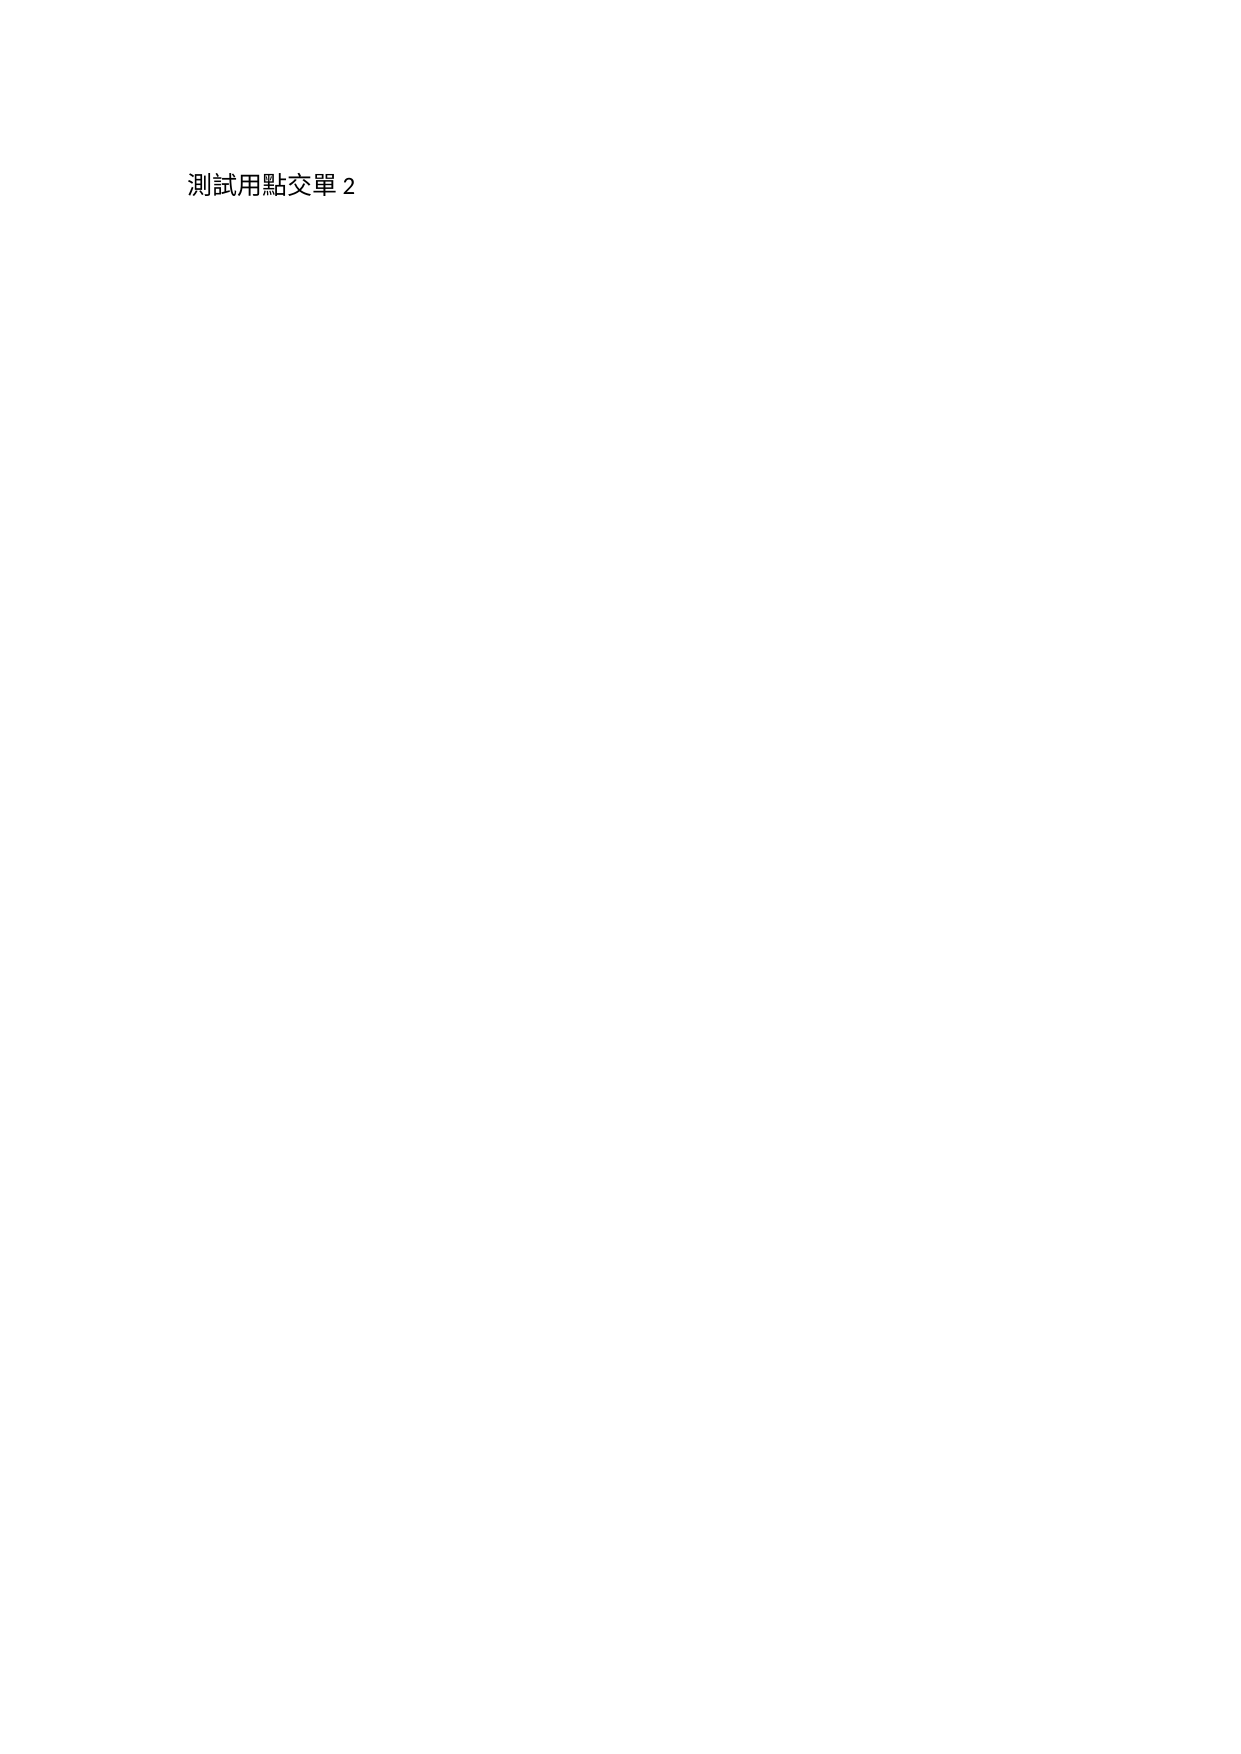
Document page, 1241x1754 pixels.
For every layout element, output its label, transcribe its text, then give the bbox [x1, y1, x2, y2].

text 測試用點交單2 [187, 164, 1053, 202]
